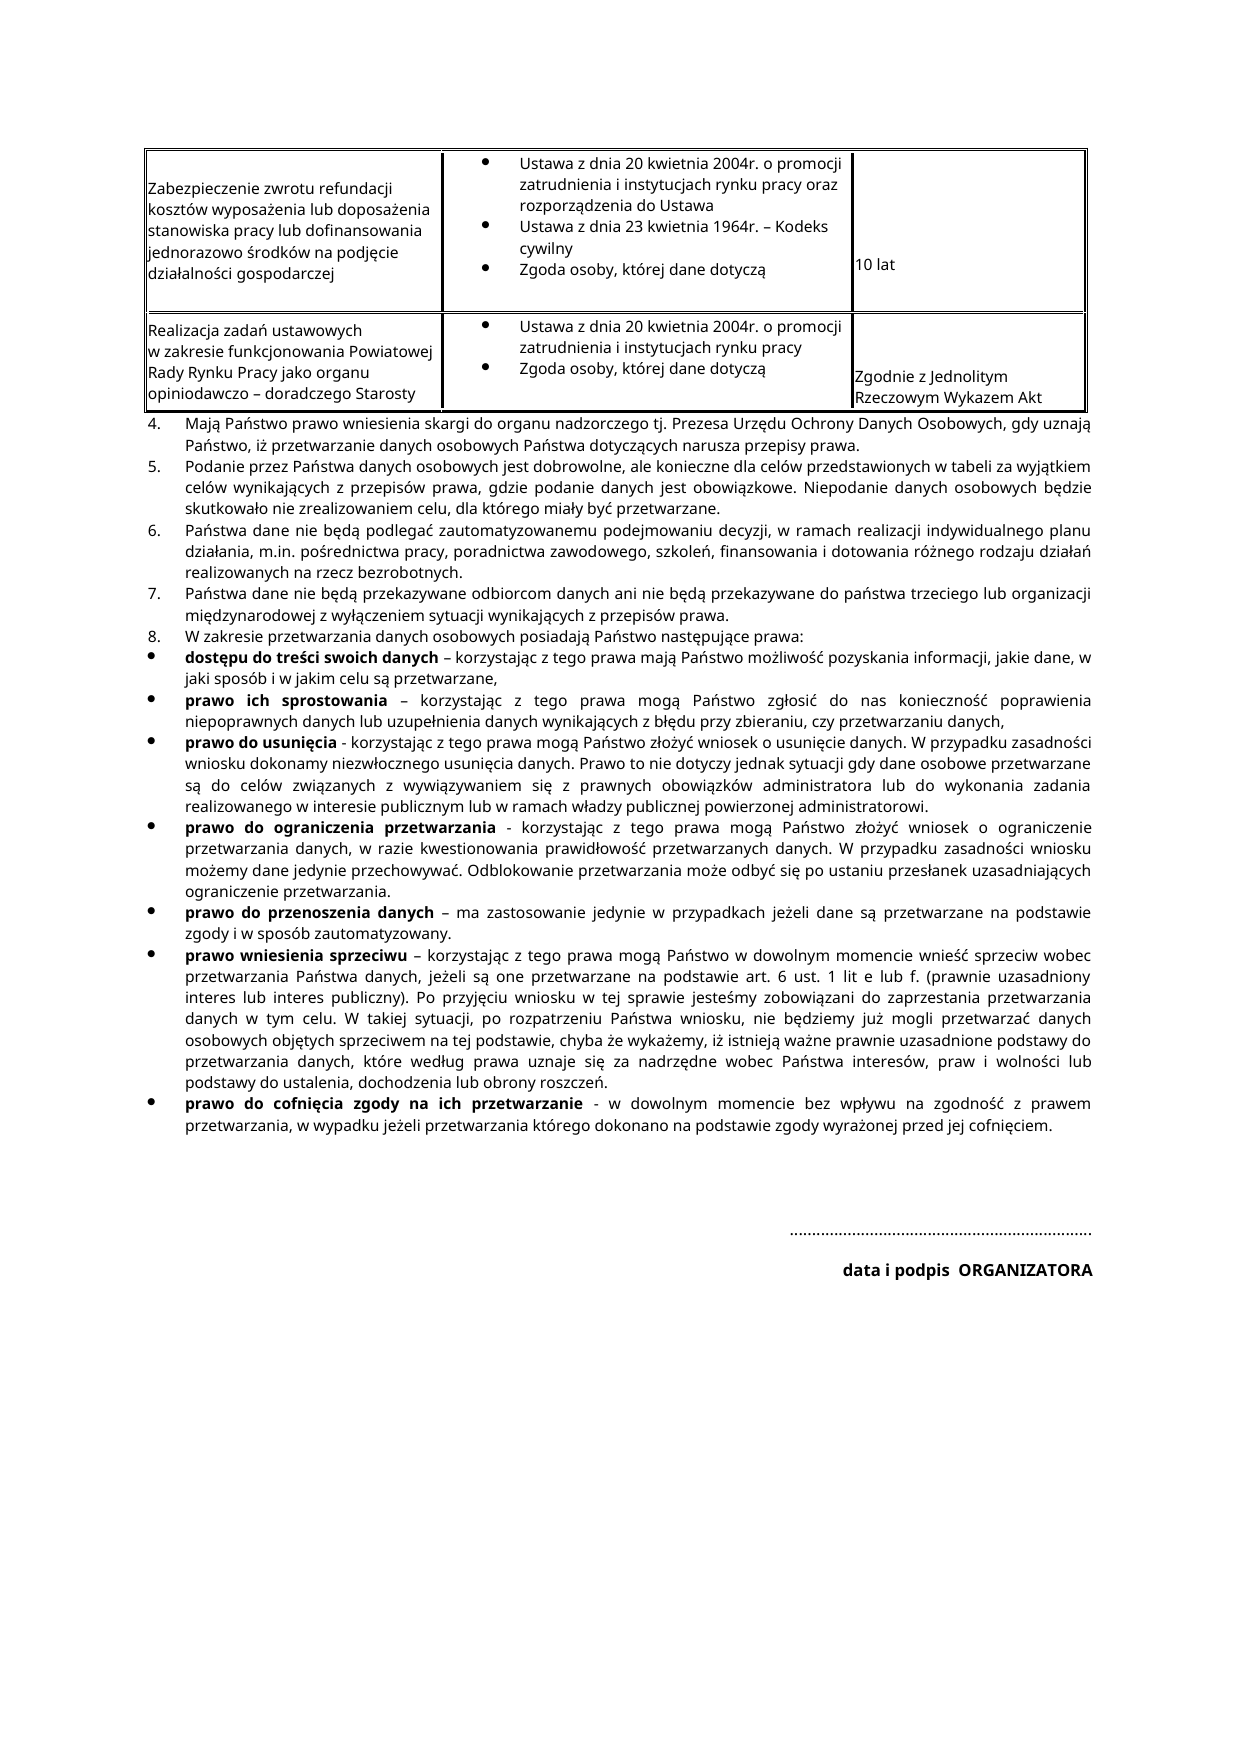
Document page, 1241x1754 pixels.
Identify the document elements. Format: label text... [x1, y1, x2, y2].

list prawo ich sprostowania – korzystając z tego prawa mogą Państwo zgłosić do nas konieczność poprawienia niepoprawnych danych lub uzupełnienia danych wynikających z błędu przy zbieraniu, czy przetwarzaniu danych, [148, 689, 1093, 732]
list W zakresie przetwarzania danych osobowych posiadają Państwo następujące prawa: [148, 626, 1093, 647]
text .................................................................... [185, 1218, 1093, 1241]
table_cell Ustawa z dnia 20 kwietnia 2004r. o promocji zatrudnienia i instytucjach rynku pracy oraz rozporządzenia do Ustawa Ustawa z dnia 23 kwietnia 1964r. – Kodeks cywilny Zgoda osoby, której dane dotyczą [442, 151, 852, 311]
list prawo wniesienia sprzeciwu – korzystając z tego prawa mogą Państwo w dowolnym momencie wnieść sprzeciw wobec przetwarzania Państwa danych, jeżeli są one przetwarzane na podstawie art. 6 ust. 1 lit e lub f. (prawnie uzasadniony interes lub interes publiczny). Po przyjęciu wniosku w tej sprawie jesteśmy zobowiązani do zaprzestania przetwarzania danych w tym celu. W takiej sytuacji, po rozpatrzeniu Państwa wniosku, nie będziemy już mogli przetwarzać danych osobowych objętych sprzeciwem na tej podstawie, chyba że wykażemy, iż istnieją ważne prawnie uzasadnione podstawy do przetwarzania danych, które według prawa uznaje się za nadrzędne wobec Państwa interesów, praw i wolności lub podstawy do ustalenia, dochodzenia lub obrony roszczeń. [148, 944, 1093, 1093]
list Państwa dane nie będą podlegać zautomatyzowanemu podejmowaniu decyzji, w ramach realizacji indywidualnego planu działania, m.in. pośrednictwa pracy, poradnictwa zawodowego, szkoleń, finansowania i dotowania różnego rodzaju działań realizowanych na rzecz bezrobotnych. [148, 519, 1093, 583]
list prawo do przenoszenia danych – ma zastosowanie jedynie w przypadkach jeżeli dane są przetwarzane na podstawie zgody i w sposób zautomatyzowany. [148, 902, 1093, 944]
table_cell 10 lat [852, 151, 1084, 311]
text data i podpis ORGANIZATORA [185, 1259, 1093, 1282]
list Mają Państwo prawo wniesienia skargi do organu nadzorczego tj. Prezesa Urzędu Ochrony Danych Osobowych, gdy uznają Państwo, iż przetwarzanie danych osobowych Państwa dotyczących narusza przepisy prawa. [148, 413, 1093, 456]
list prawo do cofnięcia zgody na ich przetwarzanie - w dowolnym momencie bez wpływu na zgodność z prawem przetwarzania, w wypadku jeżeli przetwarzania którego dokonano na podstawie zgody wyrażonej przed jej cofnięciem. [148, 1093, 1093, 1136]
table_cell Realizacja zadań ustawowych w zakresie funkcjonowania Powiatowej Rady Rynku Pracy jako organu opiniodawczo – doradczego Starosty [145, 311, 442, 410]
table_cell Ustawa z dnia 20 kwietnia 2004r. o promocji zatrudnienia i instytucjach rynku pracy Zgoda osoby, której dane dotyczą [442, 314, 852, 410]
table_cell Zabezpieczenie zwrotu refundacji kosztów wyposażenia lub doposażenia stanowiska pracy lub dofinansowania jednorazowo środków na podjęcie działalności gospodarczej [145, 149, 442, 311]
list Podanie przez Państwa danych osobowych jest dobrowolne, ale konieczne dla celów przedstawionych w tabeli za wyjątkiem celów wynikających z przepisów prawa, gdzie podanie danych jest obowiązkowe. Niepodanie danych osobowych będzie skutkowało nie zrealizowaniem celu, dla którego miały być przetwarzane. [148, 456, 1093, 519]
list Państwa dane nie będą przekazywane odbiorcom danych ani nie będą przekazywane do państwa trzeciego lub organizacji międzynarodowej z wyłączeniem sytuacji wynikających z przepisów prawa. [148, 583, 1093, 626]
list dostępu do treści swoich danych – korzystając z tego prawa mają Państwo możliwość pozyskania informacji, jakie dane, w jaki sposób i w jakim celu są przetwarzane, [148, 647, 1093, 689]
list prawo do usunięcia - korzystając z tego prawa mogą Państwo złożyć wniosek o usunięcie danych. W przypadku zasadności wniosku dokonamy niezwłocznego usunięcia danych. Prawo to nie dotyczy jednak sytuacji gdy dane osobowe przetwarzane są do celów związanych z wywiązywaniem się z prawnych obowiązków administratora lub do wykonania zadania realizowanego w interesie publicznym lub w ramach władzy publicznej powierzonej administratorowi. [148, 732, 1093, 817]
table_cell Zgodnie z Jednolitym Rzeczowym Wykazem Akt [852, 311, 1086, 410]
list prawo do ograniczenia przetwarzania - korzystając z tego prawa mogą Państwo złożyć wniosek o ograniczenie przetwarzania danych, w razie kwestionowania prawidłowość przetwarzanych danych. W przypadku zasadności wniosku możemy dane jedynie przechowywać. Odblokowanie przetwarzania może odbyć się po ustaniu przesłanek uzasadniających ograniczenie przetwarzania. [148, 817, 1093, 902]
